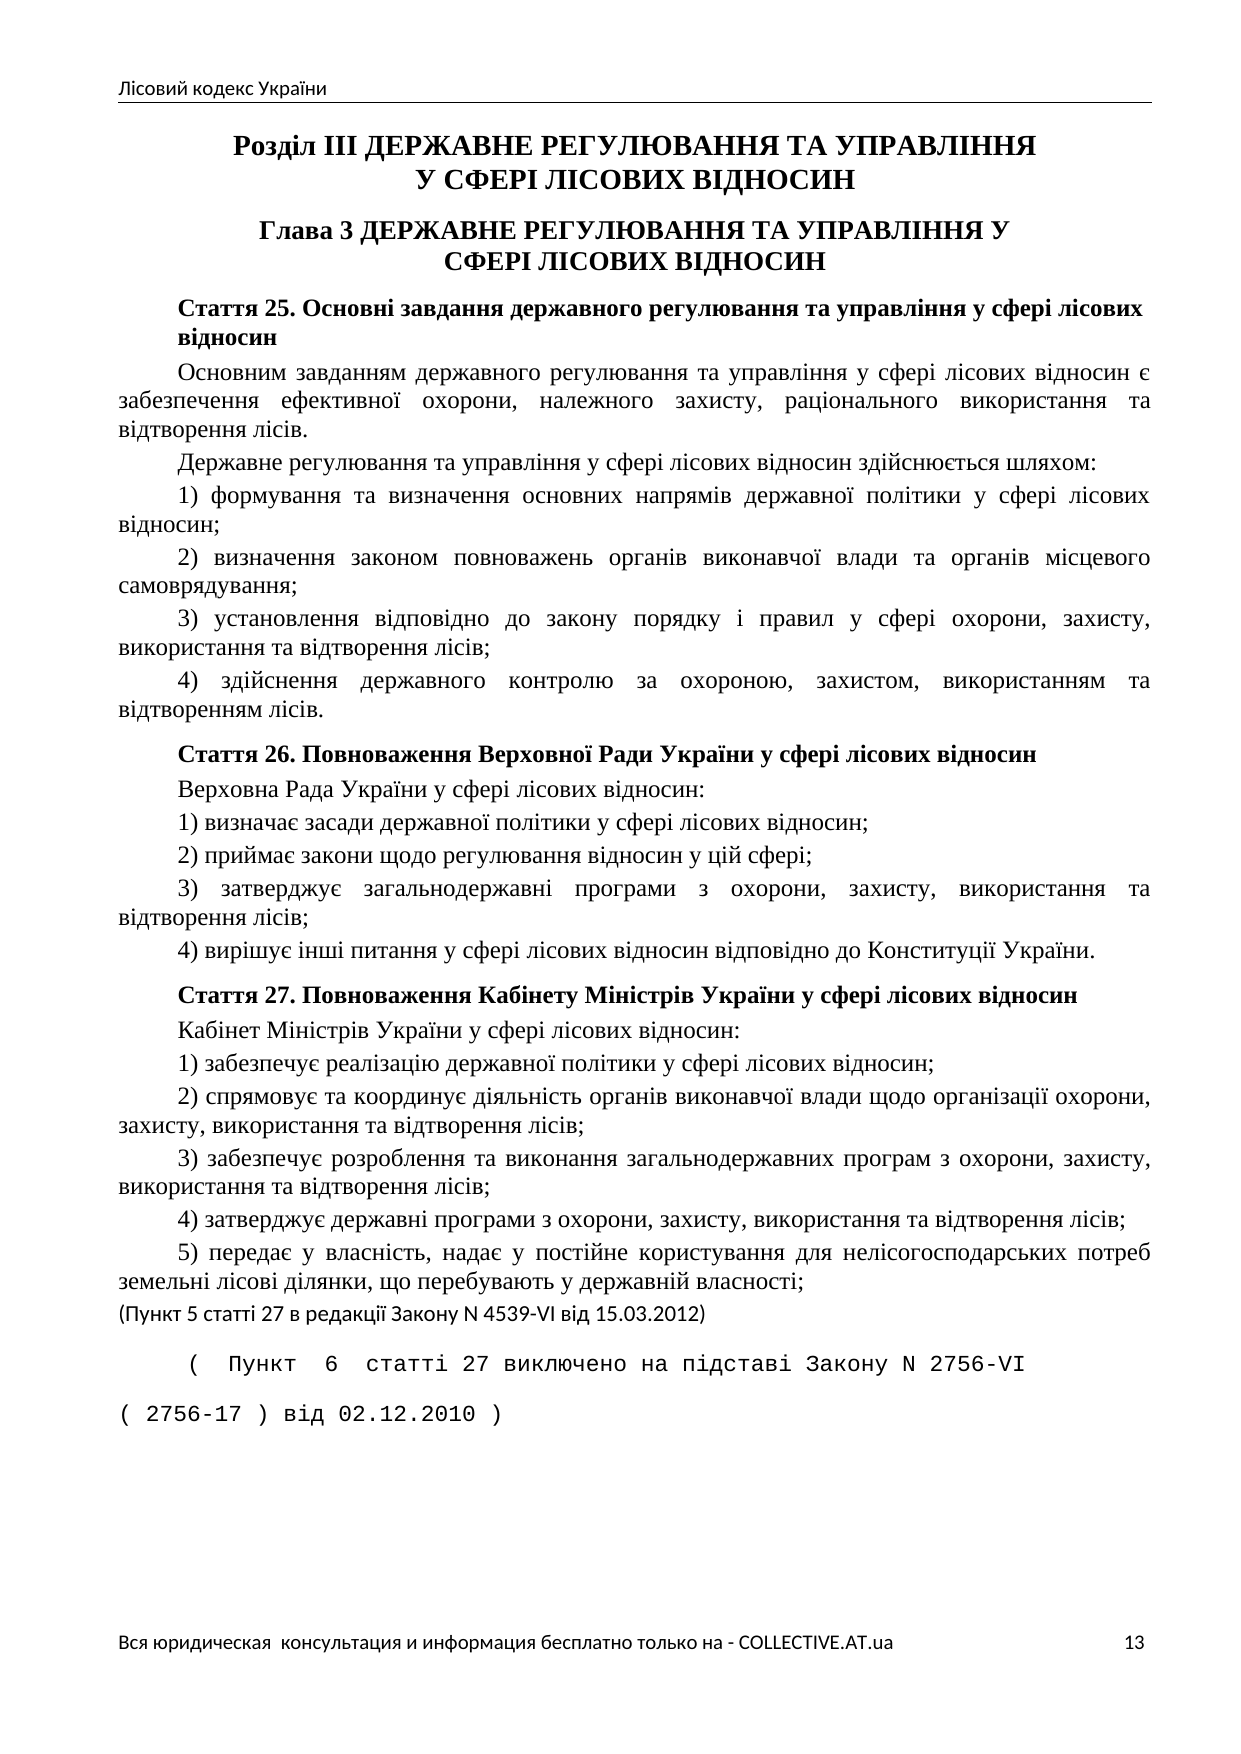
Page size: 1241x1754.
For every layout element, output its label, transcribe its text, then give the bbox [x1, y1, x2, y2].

text ( Пункт 6 статті 27 виключено на підставі Закону N 2756-VI [118, 1352, 1152, 1378]
subtitle Стаття 25. Основні завдання державного регулювання та управління у сфері лісових відносин [177, 293, 1152, 351]
text Основним завданням державного регулювання та управління у сфері лісових відносин є забезпечення ефективної охорони, належного захисту, раціонального використання та відтворення лісів. [118, 357, 1152, 443]
text 1) визначає засади державної політики у сфері лісових відносин; [118, 807, 1152, 836]
text 5) передає у власність, надає у постійне користування для нелісогосподарських потреб земельні лісові ділянки, що перебувають у державній власності; [118, 1237, 1152, 1295]
text 3) забезпечує розроблення та виконання загальнодержавних програм з охорони, захисту, використання та відтворення лісів; [118, 1143, 1152, 1200]
subtitle Стаття 27. Повноваження Кабінету Міністрів України у сфері лісових відносин [177, 980, 1152, 1009]
text Верховна Рада України у сфері лісових відносин: [118, 774, 1152, 803]
text (Пункт 5 статті 27 в редакції Закону N 4539-VI від 15.03.2012) [118, 1299, 1152, 1327]
text 2) приймає закони щодо регулювання відносин у цій сфері; [118, 840, 1152, 869]
text 3) затверджує загальнодержавні програми з охорони, захисту, використання та відтворення лісів; [118, 873, 1152, 931]
text 4) вирішує інші питання у сфері лісових відносин відповідно до Конституції України. [118, 935, 1152, 963]
text 2) спрямовує та координує діяльність органів виконавчої влади щодо організації охорони, захисту, використання та відтворення лісів; [118, 1081, 1152, 1138]
text Кабінет Міністрів України у сфері лісових відносин: [118, 1015, 1152, 1044]
subtitle Стаття 26. Повноваження Верховної Ради України у сфері лісових відносин [177, 739, 1152, 768]
text ( 2756-17 ) від 02.12.2010 ) [118, 1402, 1152, 1428]
text Державне регулювання та управління у сфері лісових відносин здійснюється шляхом: [118, 447, 1152, 476]
text 1) формування та визначення основних напрямів державної політики у сфері лісових відносин; [118, 480, 1152, 538]
text 4) затверджує державні програми з охорони, захисту, використання та відтворення лісів; [118, 1204, 1152, 1233]
subtitle Розділ III ДЕРЖАВНЕ РЕГУЛЮВАННЯ ТА УПРАВЛІННЯ У СФЕРІ ЛІСОВИХ ВІДНОСИН [222, 128, 1047, 195]
subtitle Глава 3 ДЕРЖАВНЕ РЕГУЛЮВАННЯ ТА УПРАВЛІННЯ У СФЕРІ ЛІСОВИХ ВІДНОСИН [222, 214, 1047, 276]
text 2) визначення законом повноважень органів виконавчої влади та органів місцевого самоврядування; [118, 542, 1152, 599]
text 3) установлення відповідно до закону порядку і правил у сфері охорони, захисту, використання та відтворення лісів; [118, 603, 1152, 661]
text 4) здійснення державного контролю за охороною, захистом, використанням та відтворенням лісів. [118, 665, 1152, 723]
text 1) забезпечує реалізацію державної політики у сфері лісових відносин; [118, 1048, 1152, 1077]
